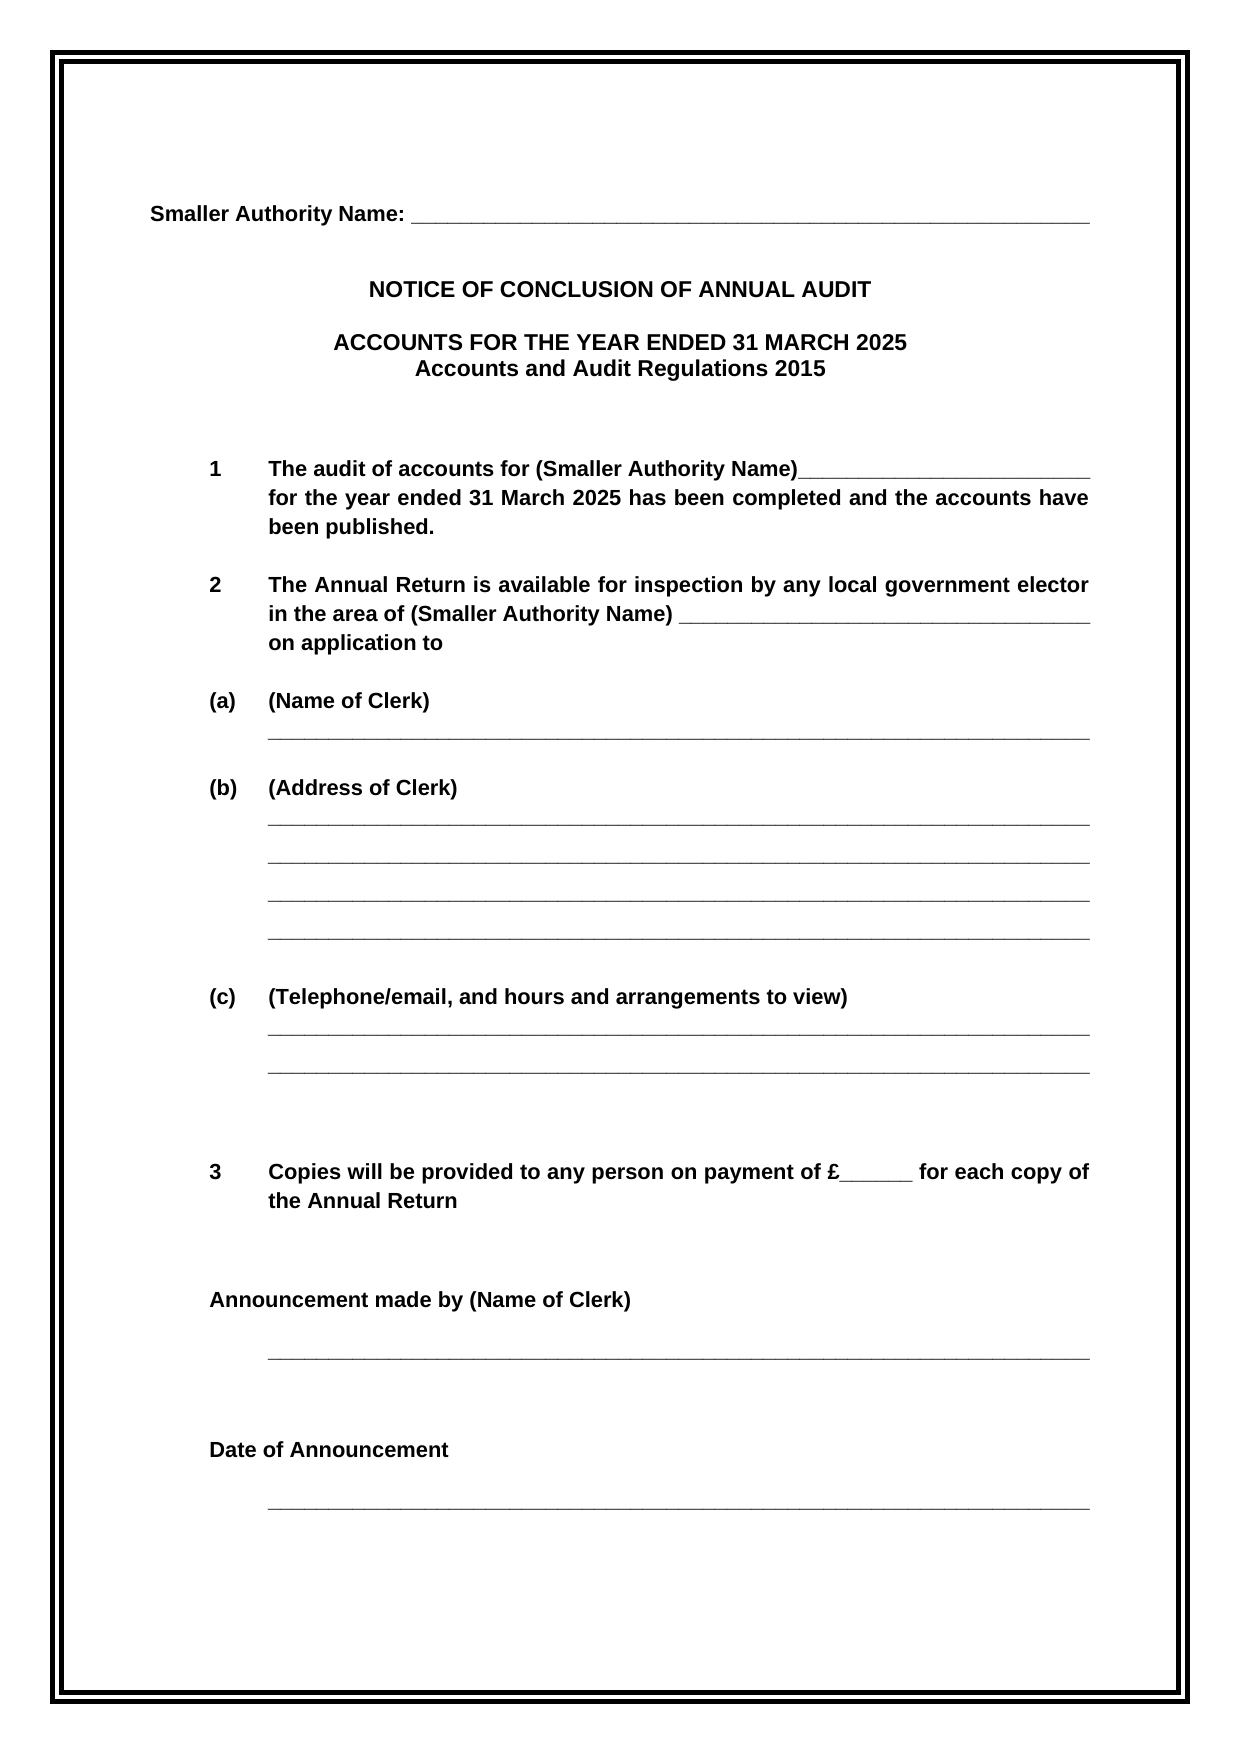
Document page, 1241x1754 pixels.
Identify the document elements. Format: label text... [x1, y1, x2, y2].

text Accounts and Audit Regulations 2015 [150, 355, 1090, 381]
list (Name of Clerk) [209, 688, 1090, 713]
list The Annual Return is available for inspection by any local government elector in the area of (Smaller Authority Name) [209, 572, 1090, 626]
text ACCOUNTS FOR THE YEAR ENDED 31 MARCH 2025 [150, 329, 1090, 355]
list (Telephone/email, and hours and arrangements to view) [209, 984, 1090, 1009]
text Announcement made by (Name of Clerk) [209, 1287, 1090, 1313]
text Smaller Authority Name: [150, 200, 1090, 226]
list on application to [209, 630, 1090, 655]
list The audit of accounts for (Smaller Authority Name) [209, 456, 1090, 481]
text Date of Announcement [209, 1437, 1090, 1462]
list Copies will be provided to any person on payment of £______ for each copy of the Annual Return [209, 1159, 1090, 1213]
list (Address of Clerk) [209, 774, 1090, 800]
text NOTICE OF CONCLUSION OF ANNUAL AUDIT [150, 276, 1090, 302]
list for the year ended 31 March 2025 has been completed and the accounts have been published. [268, 485, 1090, 539]
